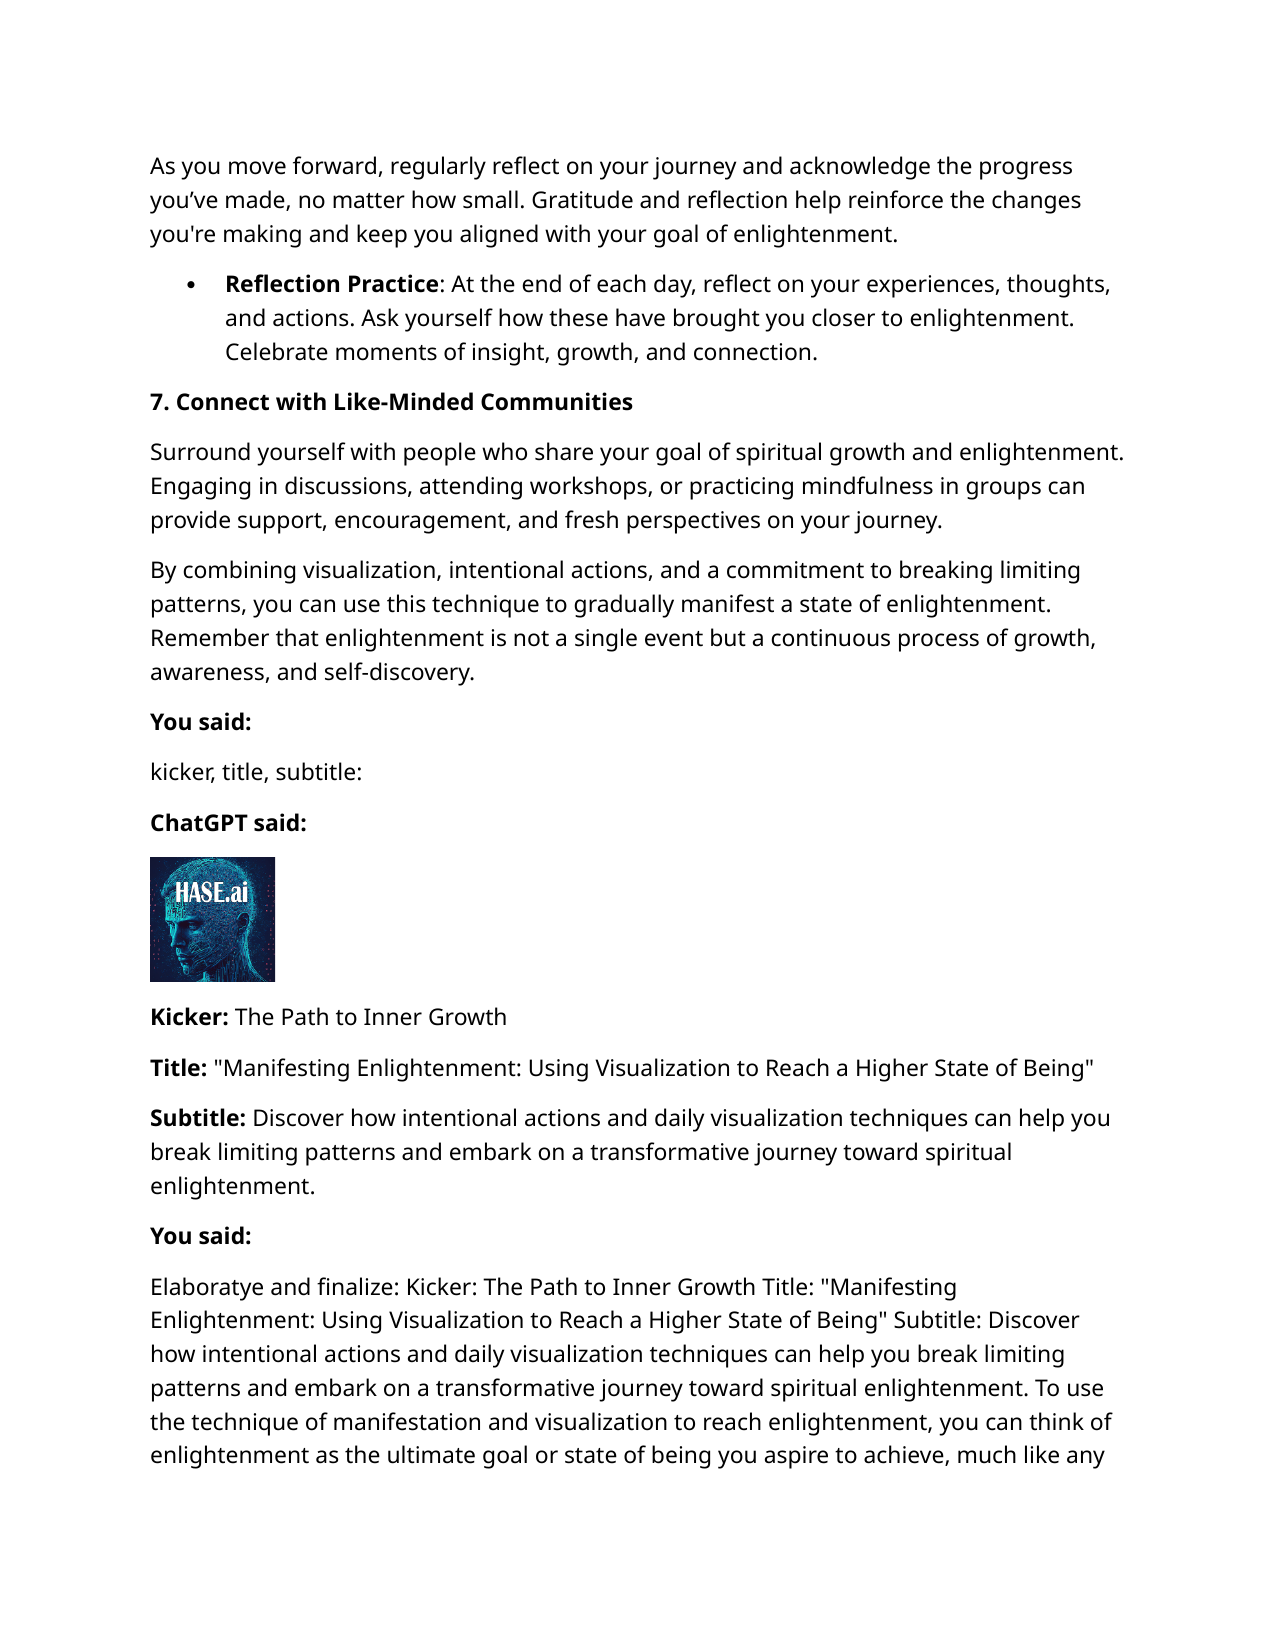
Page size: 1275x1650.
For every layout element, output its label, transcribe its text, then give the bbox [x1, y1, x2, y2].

text Subtitle: Discover how intentional actions and daily visualization techniques can help you break limiting patterns and embark on a transformative journey toward spiritual enlightenment. [150, 1102, 1125, 1201]
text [150, 1270, 1125, 1470]
text Surround yourself with people who share your goal of spiritual growth and enlightenment. Engaging in discussions, attending workshops, or practicing mindfulness in groups can provide support, encouragement, and fresh perspectives on your journey. [150, 436, 1125, 535]
text You said: [150, 1220, 1125, 1251]
list Reflection Practice: At the end of each day, reflect on your experiences, thoughts, and actions. Ask yourself how these have brought you closer to enlightenment. Celebrate moments of insight, growth, and connection. [187, 268, 1125, 367]
text ChatGPT said: [150, 807, 1125, 838]
text As you move forward, regularly reflect on your journey and acknowledge the progress you’ve made, no matter how small. Gratitude and reflection help reinforce the changes you're making and keep you aligned with your goal of enlightenment. [150, 150, 1125, 249]
picture [150, 857, 275, 982]
text 7. Connect with Like-Minded Communities [150, 386, 1125, 417]
text Title: "Manifesting Enlightenment: Using Visualization to Reach a Higher State of Being" [150, 1052, 1125, 1083]
text You said: [150, 706, 1125, 737]
text By combining visualization, intentional actions, and a commitment to breaking limiting patterns, you can use this technique to gradually manifest a state of enlightenment. Remember that enlightenment is not a single event but a continuous process of growth, awareness, and self-discovery. [150, 554, 1125, 687]
text Kicker: The Path to Inner Growth [150, 1001, 1125, 1032]
text kicker, title, subtitle: [150, 756, 1125, 787]
